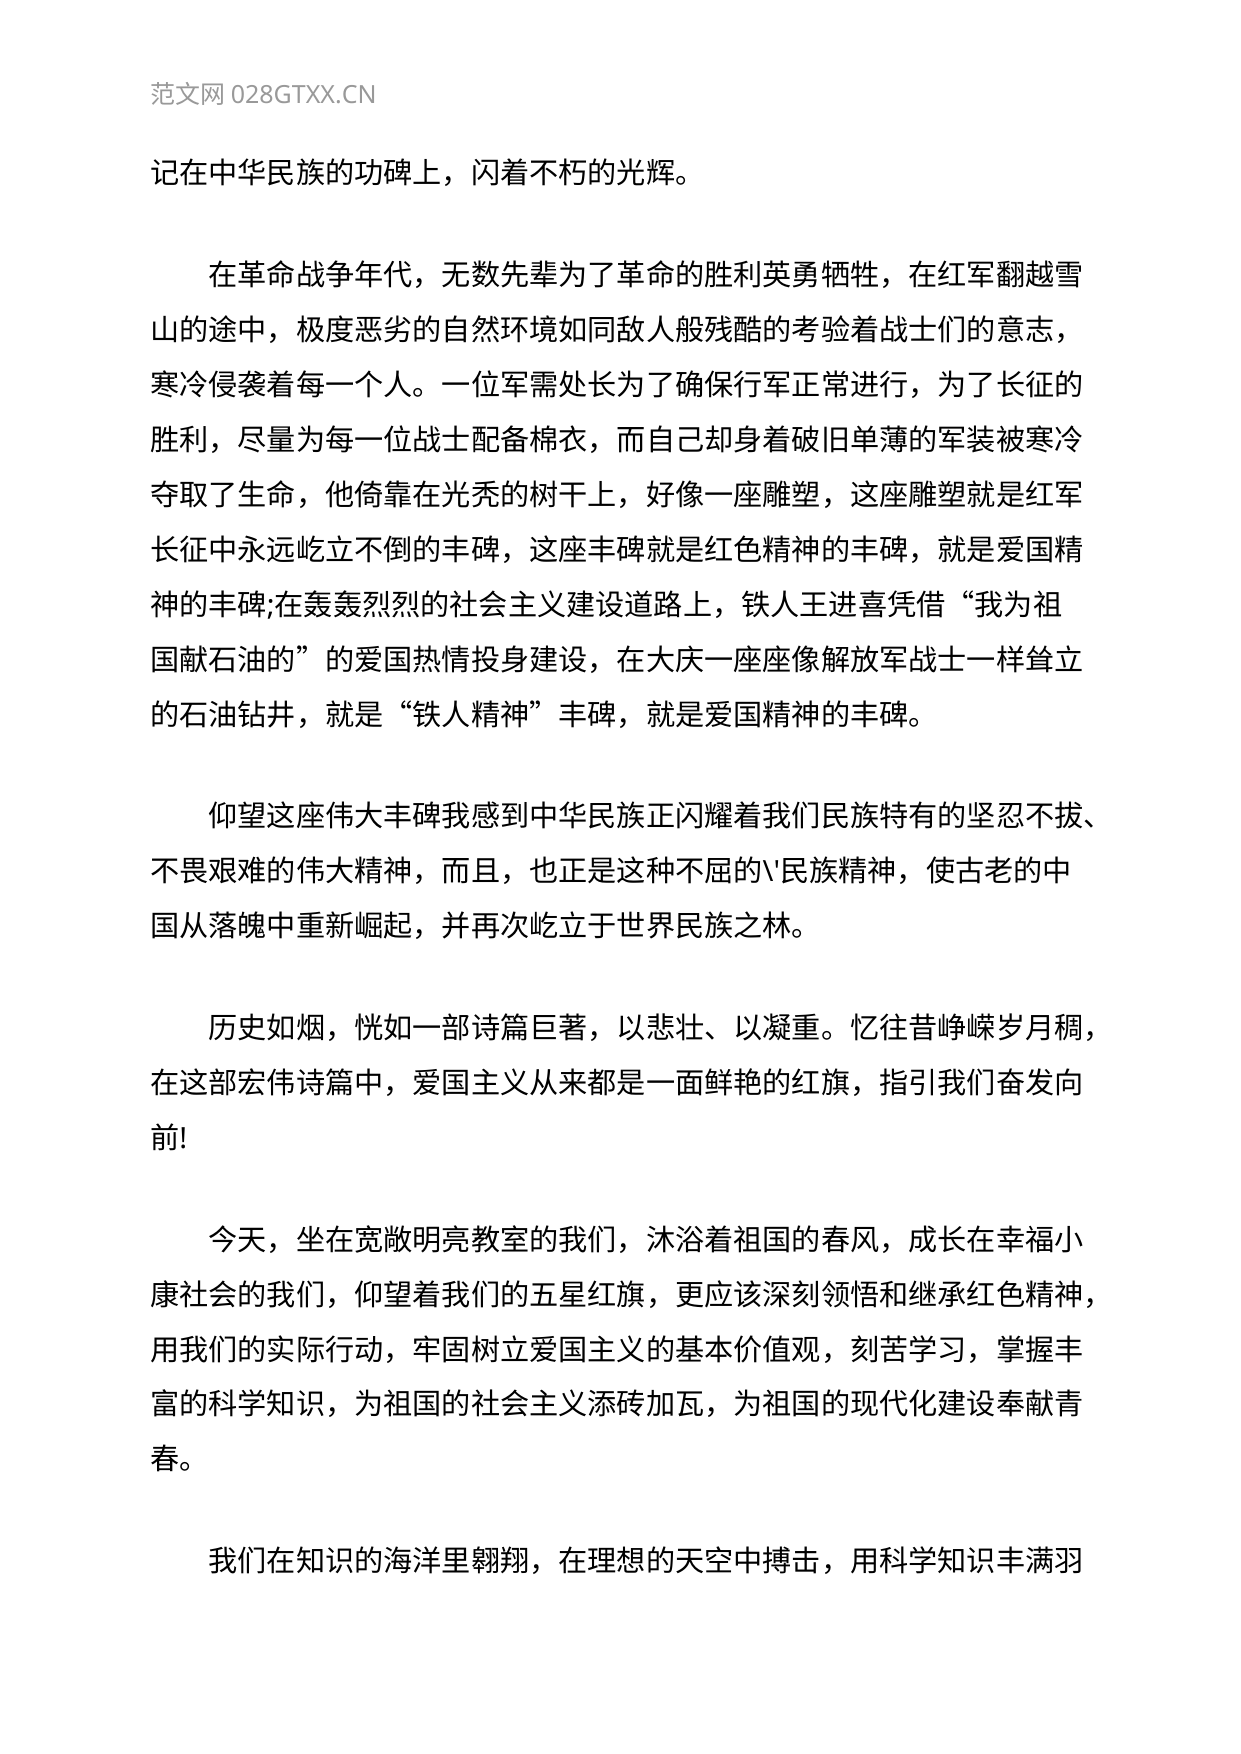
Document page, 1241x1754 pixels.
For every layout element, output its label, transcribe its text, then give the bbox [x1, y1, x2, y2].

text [150, 150, 1090, 192]
text 历史如烟，恍如一部诗篇巨著，以悲壮、以凝重。忆往昔峥嵘岁月稠，在这部宏伟诗篇中，爱国主义从来都是一面鲜艳的红旗，指引我们奋发向前! [150, 1004, 1090, 1157]
text 仰望这座伟大丰碑我感到中华民族正闪耀着我们民族特有的坚忍不拔、不畏艰难的伟大精神，而且，也正是这种不屈的\'民族精神，使古老的中国从落魄中重新崛起，并再次屹立于世界民族之林。 [150, 793, 1090, 945]
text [150, 1538, 1090, 1580]
text 今天，坐在宽敞明亮教室的我们，沐浴着祖国的春风，成长在幸福小康社会的我们，仰望着我们的五星红旗，更应该深刻领悟和继承红色精神，用我们的实际行动，牢固树立爱国主义的基本价值观，刻苦学习，掌握丰富的科学知识，为祖国的社会主义添砖加瓦，为祖国的现代化建设奉献青春。 [150, 1216, 1090, 1478]
text 在革命战争年代，无数先辈为了革命的胜利英勇牺牲，在红军翻越雪山的途中，极度恶劣的自然环境如同敌人般残酷的考验着战士们的意志，寒冷侵袭着每一个人。一位军需处长为了确保行军正常进行，为了长征的胜利，尽量为每一位战士配备棉衣，而自己却身着破旧单薄的军装被寒冷夺取了生命，他倚靠在光秃的树干上，好像一座雕塑，这座雕塑就是红军长征中永远屹立不倒的丰碑，这座丰碑就是红色精神的丰碑，就是爱国精神的丰碑;在轰轰烈烈的社会主义建设道路上，铁人王进喜凭借“我为祖国献石油的”的爱国热情投身建设，在大庆一座座像解放军战士一样耸立的石油钻井，就是“铁人精神”丰碑，就是爱国精神的丰碑。 [150, 252, 1090, 733]
